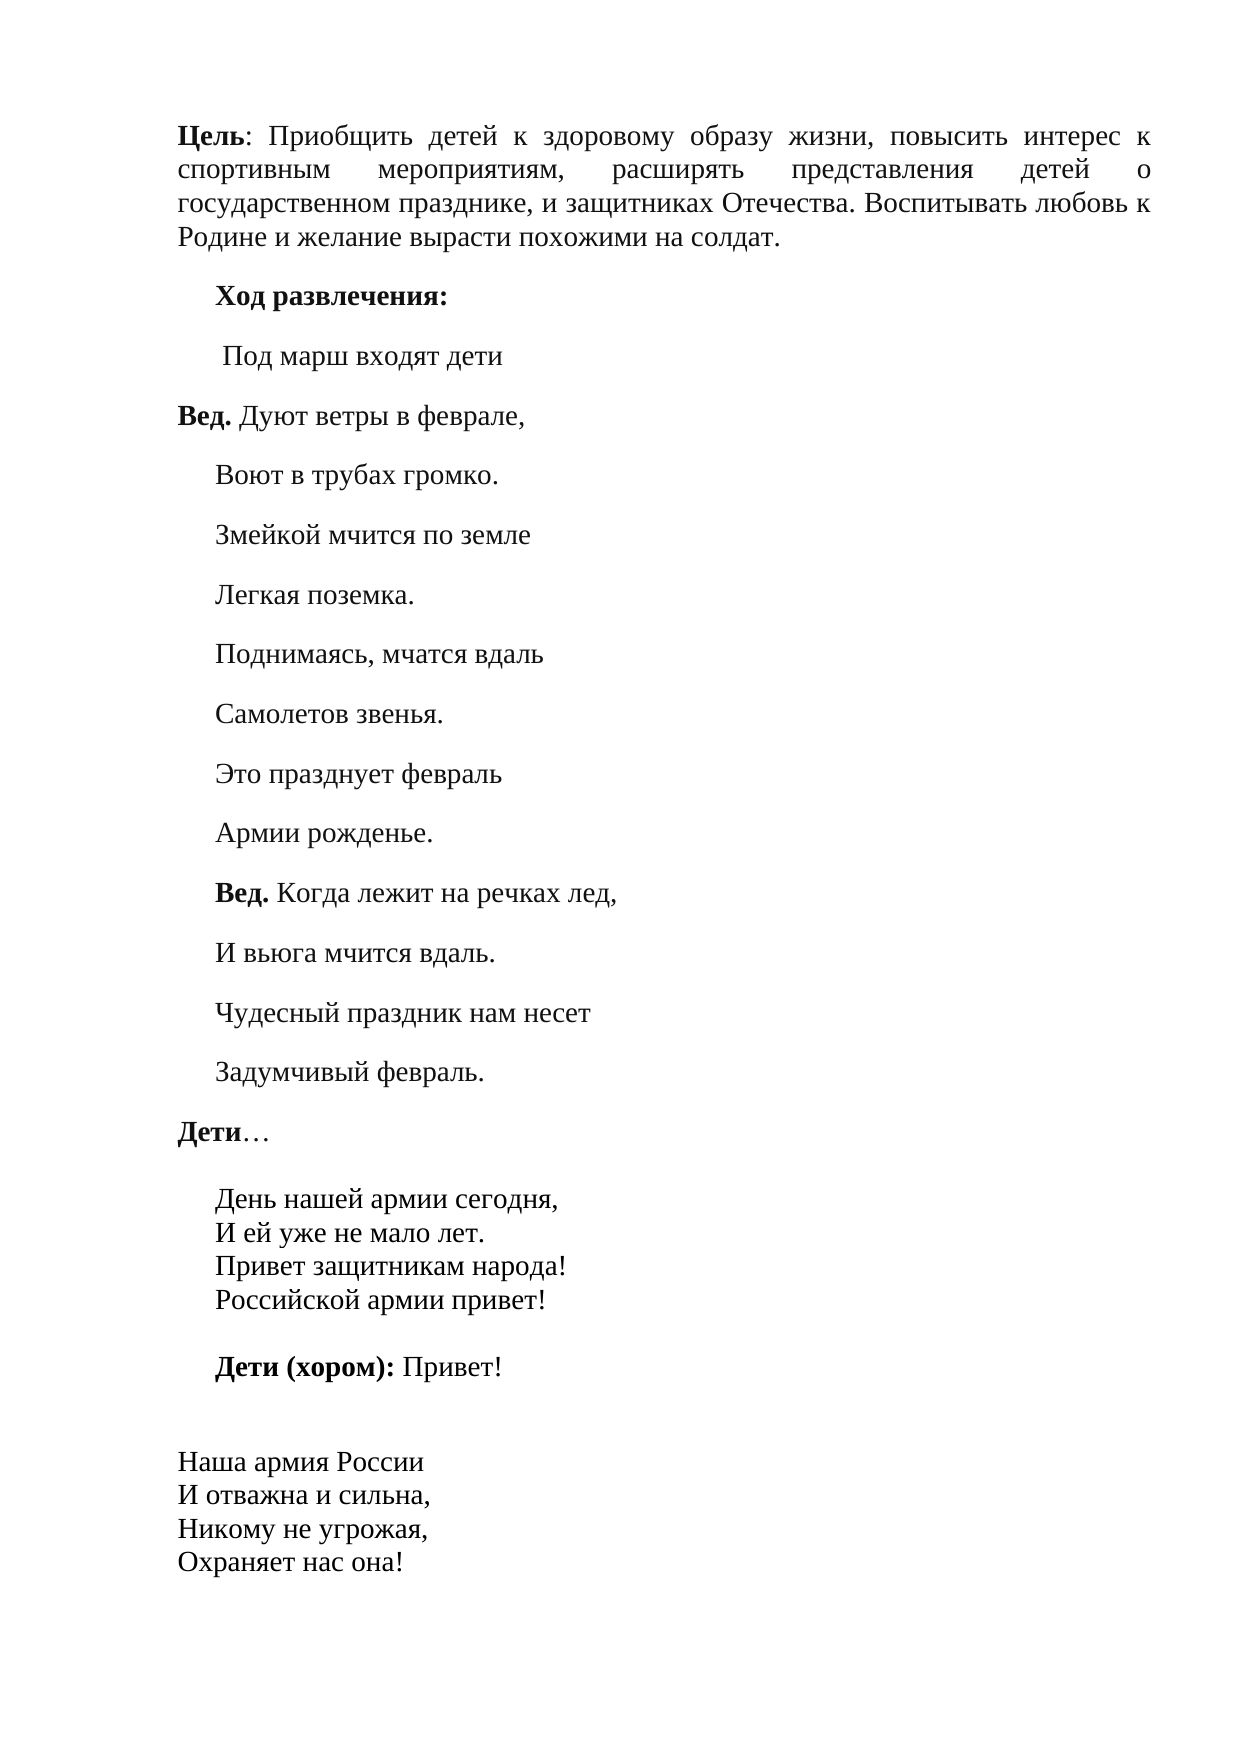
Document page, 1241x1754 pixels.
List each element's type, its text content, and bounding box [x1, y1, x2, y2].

text Дети… [177, 1114, 1152, 1148]
text Ход развлечения: [177, 278, 1152, 312]
text Дети (хором): Привет! [215, 1315, 1152, 1382]
text И вьюга мчится вдаль. [177, 935, 1152, 968]
text Наша армия России И отважна и сильна, Никому не угрожая, Охраняет нас она! [177, 1444, 1152, 1578]
text Армии рожденье. [177, 816, 1152, 849]
text Воют в трубах громко. [177, 457, 1152, 491]
text Цель: Приобщить детей к здоровому образу жизни, повысить интерес к спортивным мероприятиям, расширять представления детей о государственном празднике, и защитниках Отечества. Воспитывать любовь к Родине и желание вырасти похожими на солдат. [177, 118, 1152, 252]
text Вед. Дуют ветры в феврале, [177, 398, 1152, 431]
text Вед. Когда лежит на речках лед, [177, 875, 1152, 909]
text Под марш входят дети [177, 338, 1152, 372]
text Задумчивый февраль. [177, 1054, 1152, 1088]
text Поднимаясь, мчатся вдаль [177, 637, 1152, 670]
text Легкая поземка. [177, 577, 1152, 610]
text Это празднует февраль [177, 756, 1152, 789]
text Чудесный праздник нам несет [177, 995, 1152, 1028]
text День нашей армии сегодня, И ей уже не мало лет. Привет защитникам народа! Российской армии привет! [485, 1181, 1152, 1315]
text Змейкой мчится по земле [177, 517, 1152, 551]
text Самолетов звенья. [177, 696, 1152, 730]
